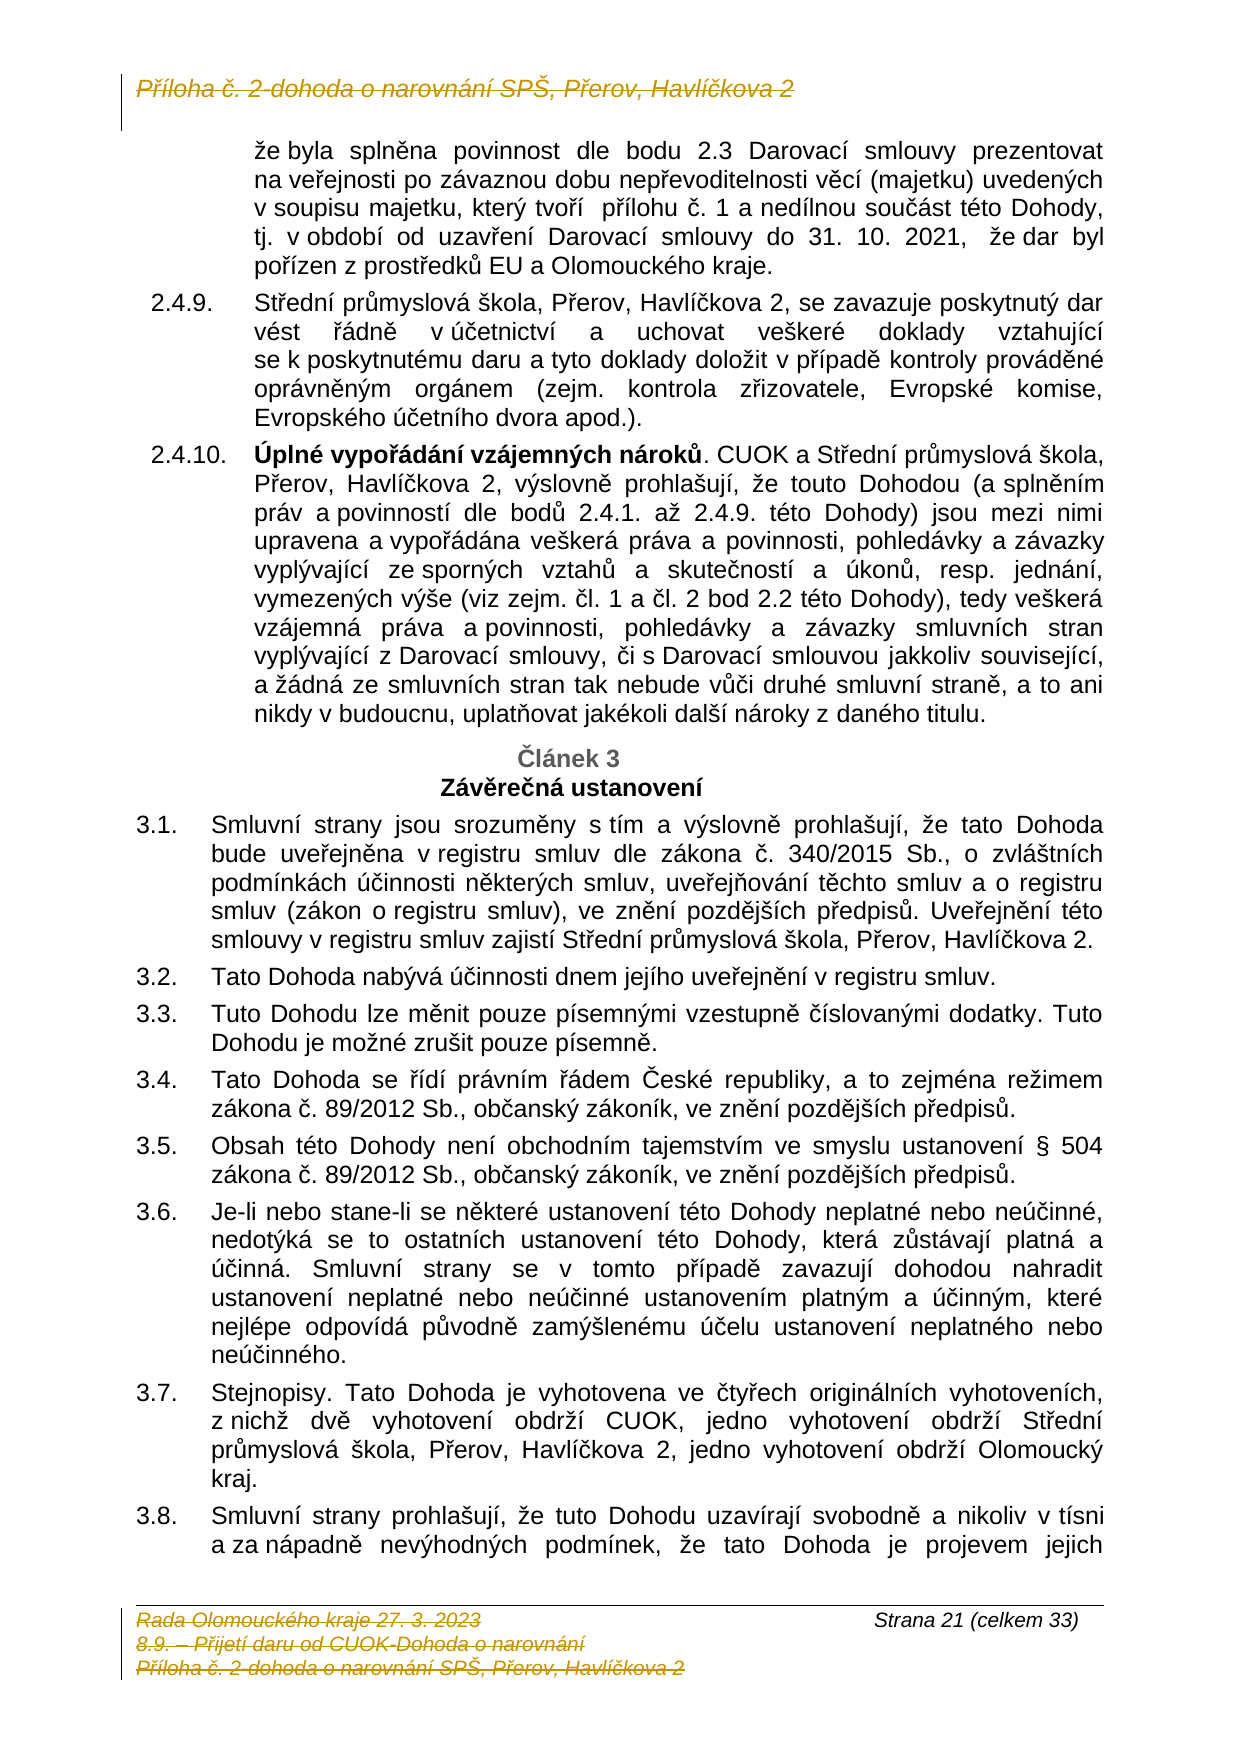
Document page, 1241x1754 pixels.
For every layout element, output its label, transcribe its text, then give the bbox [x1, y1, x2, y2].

list Úplné vypořádání vzájemných nároků. CUOK a Střední průmyslová škola, Přerov, Havlíčkova 2, výslovně prohlašují, že touto Dohodou (a splněním práv a povinností dle bodů 2.4.1. až 2.4.9. této Dohody) jsou mezi nimi upravena a vypořádána veškerá práva a povinnosti, pohledávky a závazky vyplývající ze sporných vztahů a skutečností a úkonů, resp. jednání, vymezených výše (viz zejm. čl. 1 a čl. 2 bod 2.2 této Dohody), tedy veškerá vzájemná práva a povinnosti, pohledávky a závazky smluvních stran vyplývající z Darovací smlouvy, či s Darovací smlouvou jakkoliv související, a žádná ze smluvních stran tak nebude vůči druhé smluvní straně, a to ani nikdy v budoucnu, uplatňovat jakékoli další nároky z daného titulu. [151, 440, 1104, 727]
text Obsah této Dohody není obchodním tajemstvím ve smyslu ustanovení § 504 zákona č. 89/2012 Sb., občanský zákoník, ve znění pozdějších předpisů. [136, 1131, 1104, 1188]
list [151, 136, 1104, 279]
list Střední průmyslová škola, Přerov, Havlíčkova 2, se zavazuje poskytnutý dar vést řádně v účetnictví a uchovat veškeré doklady vztahující se k poskytnutému daru a tyto doklady doložit v případě kontroly prováděné oprávněným orgánem (zejm. kontrola zřizovatele, Evropské komise, Evropského účetního dvora apod.). [151, 288, 1104, 432]
text Smluvní strany jsou srozuměny s tím a výslovně prohlašují, že tato Dohoda bude uveřejněna v registru smluv dle zákona č. 340/2015 Sb., o zvláštních podmínkách účinnosti některých smluv, uveřejňování těchto smluv a o registru smluv (zákon o registru smluv), ve znění pozdějších předpisů. Uveřejnění této smlouvy v registru smluv zajistí Střední průmyslová škola, Přerov, Havlíčkova 2. [136, 810, 1104, 954]
text Tato Dohoda se řídí právním řádem České republiky, a to zejména režimem zákona č. 89/2012 Sb., občanský zákoník, ve znění pozdějších předpisů. [136, 1065, 1104, 1122]
text Stejnopisy. Tato Dohoda je vyhotovena ve čtyřech originálních vyhotoveních, z nichž dvě vyhotovení obdrží CUOK, jedno vyhotovení obdrží Střední průmyslová škola, Přerov, Havlíčkova 2, jedno vyhotovení obdrží Olomoucký kraj. [136, 1377, 1104, 1492]
list Závěrečná ustanovení [136, 773, 1007, 802]
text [136, 1501, 1104, 1558]
text Je-li nebo stane-li se některé ustanovení této Dohody neplatné nebo neúčinné, nedotýká se to ostatních ustanovení této Dohody, která zůstávají platná a účinná. Smluvní strany se v tomto případě zavazují dohodou nahradit ustanovení neplatné nebo neúčinné ustanovením platným a účinným, které nejlépe odpovídá původně zamýšlenému účelu ustanovení neplatného nebo neúčinného. [136, 1197, 1104, 1369]
text Tato Dohoda nabývá účinnosti dnem jejího uveřejnění v registru smluv. [136, 962, 1104, 991]
text Tuto Dohodu lze měnit pouze písemnými vzestupně číslovanými dodatky. Tuto Dohodu je možné zrušit pouze písemně. [136, 999, 1104, 1057]
